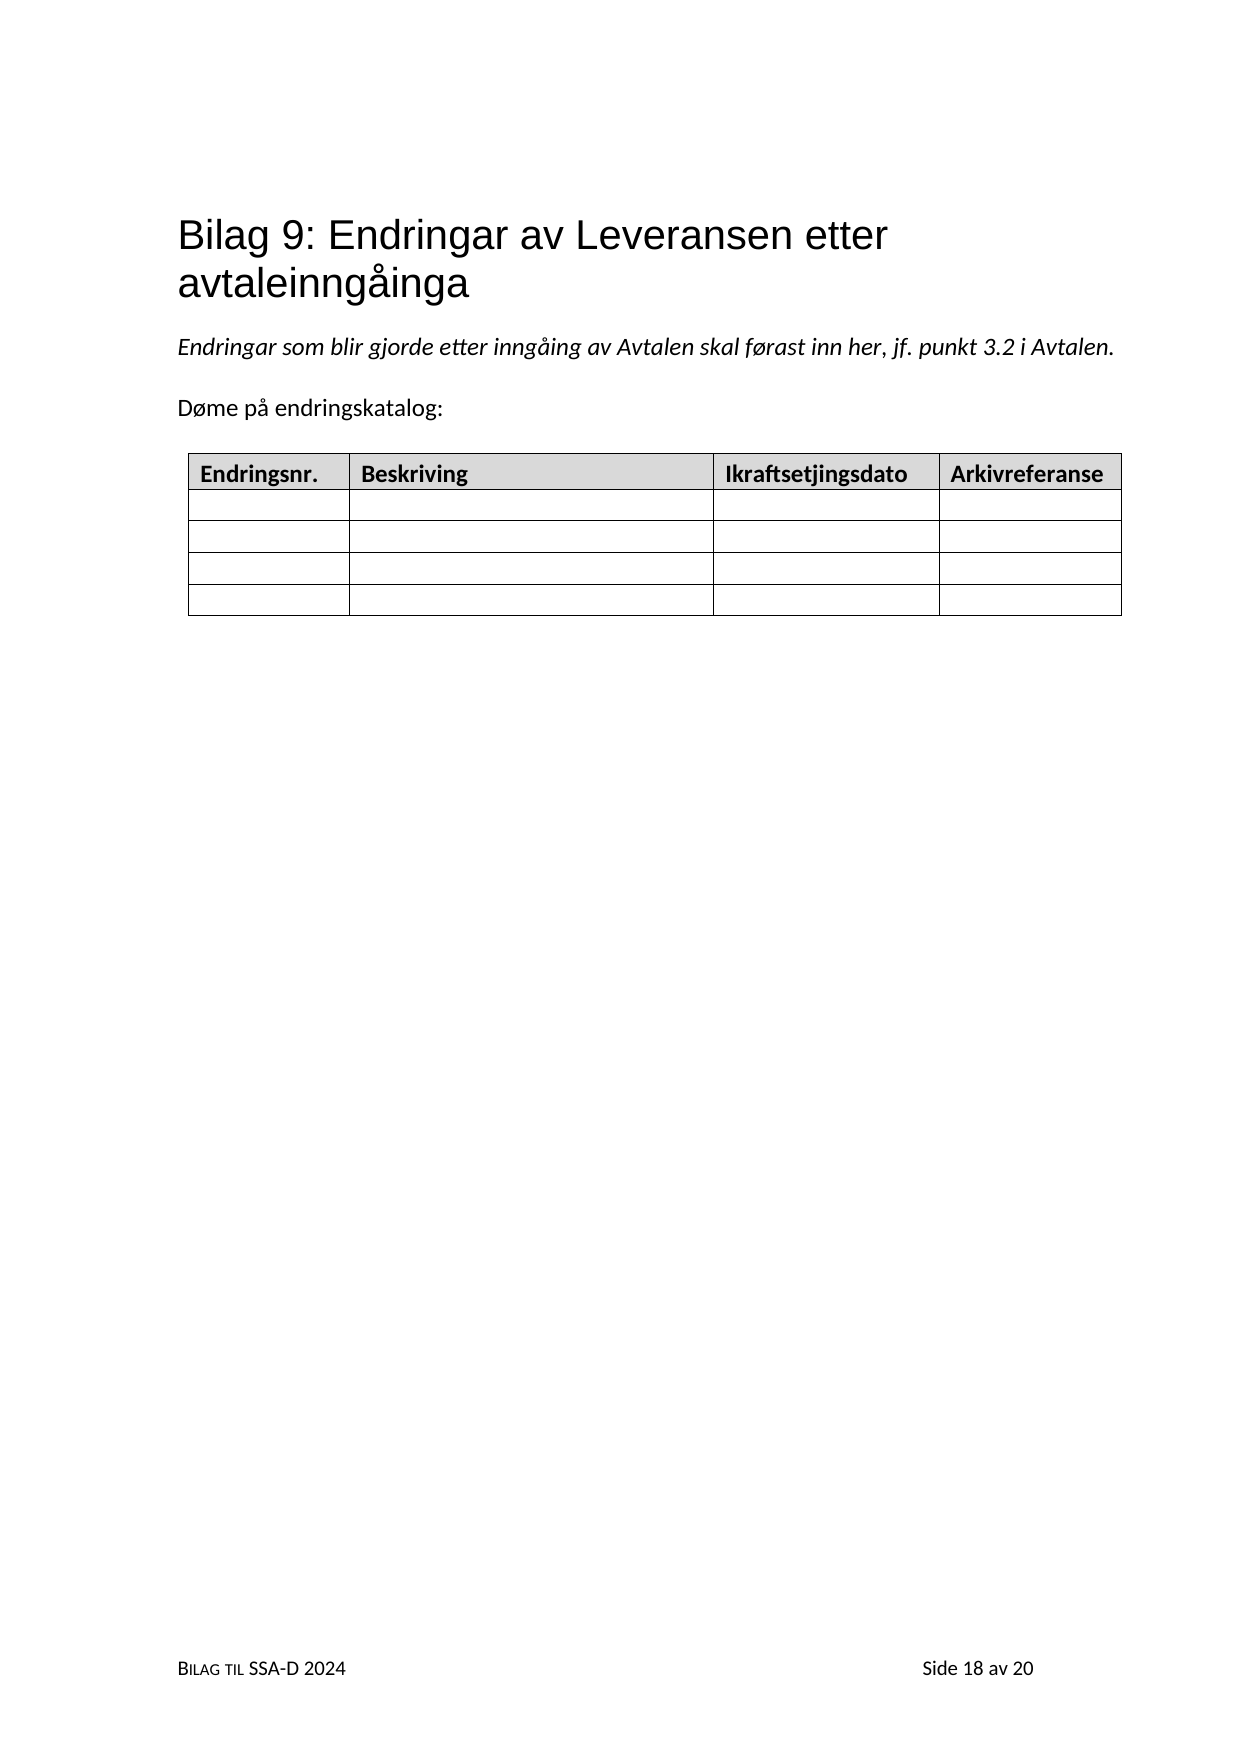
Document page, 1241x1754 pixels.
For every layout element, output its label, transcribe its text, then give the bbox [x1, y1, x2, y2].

table_cell [350, 585, 713, 615]
table_cell [189, 490, 349, 520]
table_cell [189, 521, 349, 552]
table_cell [714, 490, 939, 520]
table_cell [350, 521, 713, 552]
table_header Endringsnr. [189, 454, 349, 489]
table_cell [714, 521, 939, 552]
subtitle Bilag 9: Endringar av Leveransen etter avtaleinngåinga [177, 210, 1122, 306]
table_cell [940, 553, 1121, 583]
table_cell [714, 553, 939, 583]
text Døme på endringskatalog: [177, 392, 1122, 423]
table_cell [189, 553, 349, 583]
table_header Ikraftsetjingsdato [714, 454, 939, 489]
table_cell [714, 585, 939, 615]
table_cell [189, 585, 349, 615]
table_cell [350, 490, 713, 520]
table_header Beskriving [350, 454, 713, 489]
table_cell [940, 490, 1121, 520]
text Endringar som blir gjorde etter inngåing av Avtalen skal førast inn her, jf. punkt 3.2 i Avtalen. [177, 331, 1122, 362]
table_cell [940, 585, 1121, 615]
table_cell [940, 521, 1121, 552]
table_cell [350, 553, 713, 583]
table_header Arkivreferanse [940, 454, 1121, 489]
